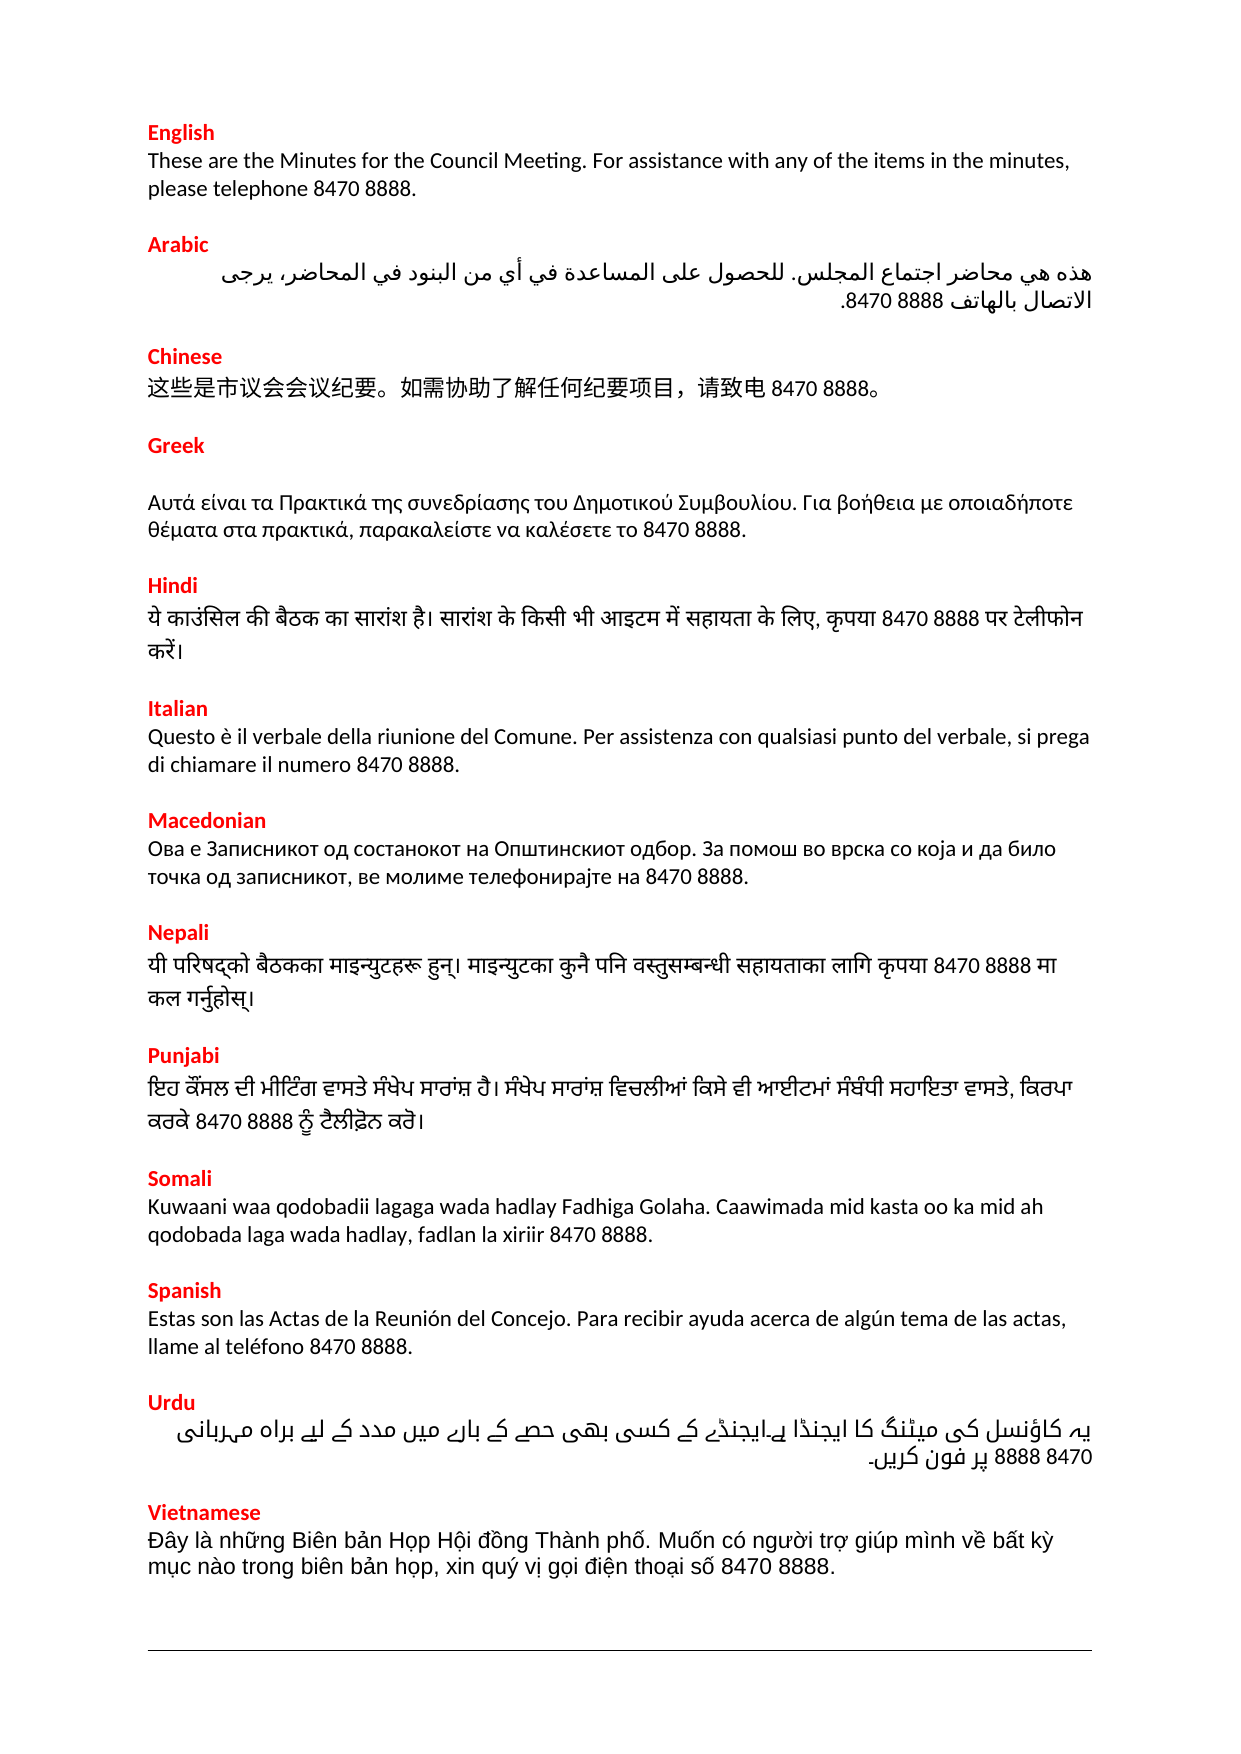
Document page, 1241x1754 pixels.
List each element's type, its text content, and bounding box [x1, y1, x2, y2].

text Somali [148, 1164, 1092, 1192]
text Nepali [148, 918, 1092, 947]
text Kuwaani waa qodobadii lagaga wada hadlay Fadhiga Golaha. Caawimada mid kasta oo ka mid ah qodobada laga wada hadlay, fadlan la xiriir 8470 8888. [148, 1192, 1092, 1248]
text Questo è il verbale della riunione del Comune. Per assistenza con qualsiasi punto del verbale, si prega di chiamare il numero 8470 8888. [148, 722, 1092, 778]
text Italian [148, 694, 1092, 722]
text Chinese [148, 342, 1092, 370]
text Ова е Записникот од состанокот на Општинскиот одбор. За помош во врска со која и да било точка од записникот, ве молиме телефонирајте на 8470 8888. [148, 834, 1092, 891]
text Αυτά είναι τα Πρακτικά της συνεδρίασης του Δημοτικού Συμβουλίου. Για βοήθεια με οποιαδήποτε θέματα στα πρακτικά, παρακαλείστε να καλέσετε το 8470 8888. [148, 488, 1092, 544]
text English [148, 118, 1092, 146]
text Urdu [148, 1388, 1092, 1416]
text یہ کاؤنسل کی میٹنگ کا ایجنڈا ہے۔ایجنڈے کے کسی بھی حصے کے بارے میں مدد کے لیے براہ مہربانی 8470 8888 پر فون کریں۔ [148, 1416, 1092, 1471]
text 这些是市议会会议纪要。如需协助了解任何纪要项目，请致电8470 8888。 [148, 370, 1092, 403]
text Vietnamese [148, 1498, 1092, 1527]
text Punjabi [148, 1041, 1092, 1069]
text Đây là những Biên bản Họp Hội đồng Thành phố. Muốn có người trợ giúp mình về bất kỳ mục nào trong biên bản họp, xin quý vị gọi điện thoại số 8470 8888. [148, 1527, 1092, 1579]
text Greek [148, 432, 1092, 459]
text Spanish [148, 1276, 1092, 1304]
text هذه هي محاضر اجتماع المجلس. للحصول على المساعدة في أي من البنود في المحاضر، يرجى الاتصال بالهاتف 8888 8470. [148, 258, 1092, 314]
text Arabic [148, 230, 1092, 258]
text These are the Minutes for the Council Meeting. For assistance with any of the items in the minutes, please telephone 8470 8888. [148, 146, 1092, 202]
text यी परिषद्को बैठकका माइन्युटहरू हुन्। माइन्युटका कुनै पनि वस्तुसम्बन्धी सहायताका लागि कृपया 8470 8888 मा कल गर्नुहोस्। [148, 947, 1092, 1013]
text Hindi [148, 572, 1092, 600]
text ये काउंसिल की बैठक का सारांश है। सारांश के किसी भी आइटम में सहायता के लिए, कृपया 8470 8888 पर टेलीफोन करें। [148, 600, 1092, 666]
text Macedonian [148, 806, 1092, 834]
text Estas son las Actas de la Reunión del Concejo. Para recibir ayuda acerca de algún tema de las actas, llame al teléfono 8470 8888. [148, 1304, 1092, 1360]
text ਇਹ ਕੌਂਸਲ ਦੀ ਮੀਟਿੰਗ ਵਾਸਤੇ ਸੰਖੇਪ ਸਾਰਾਂਸ਼ ਹੈ। ਸੰਖੇਪ ਸਾਰਾਂਸ਼ ਵਿਚਲੀਆਂ ਕਿਸੇ ਵੀ ਆਈਟਮਾਂ ਸੰਬੰਧੀ ਸਹਾਇਤਾ ਵਾਸਤੇ, ਕਿਰਪਾ ਕਰਕੇ 8470 8888 ਨੂੰ ਟੈਲੀਫ਼ੋਨ ਕਰੋ। [148, 1069, 1092, 1136]
